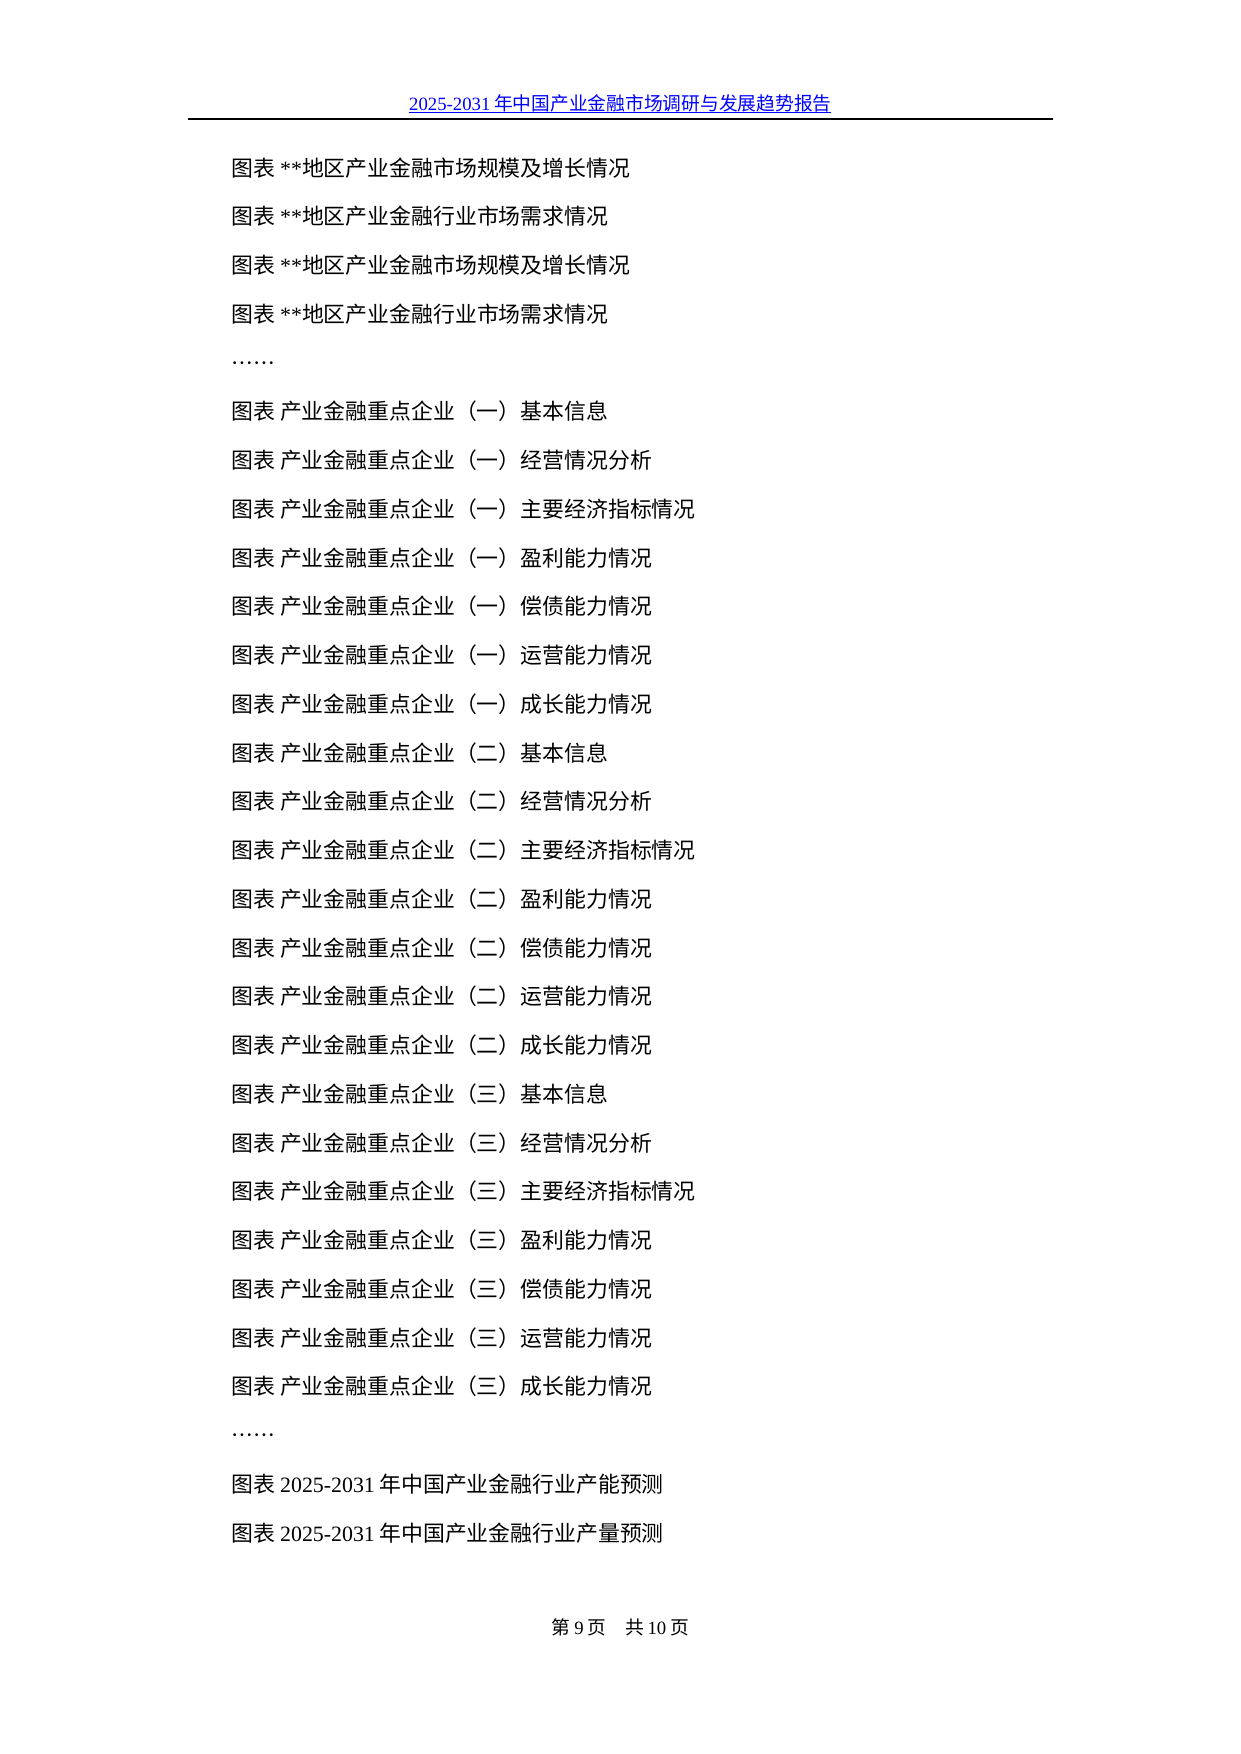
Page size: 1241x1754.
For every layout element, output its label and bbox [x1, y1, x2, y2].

text [187, 150, 1053, 1548]
